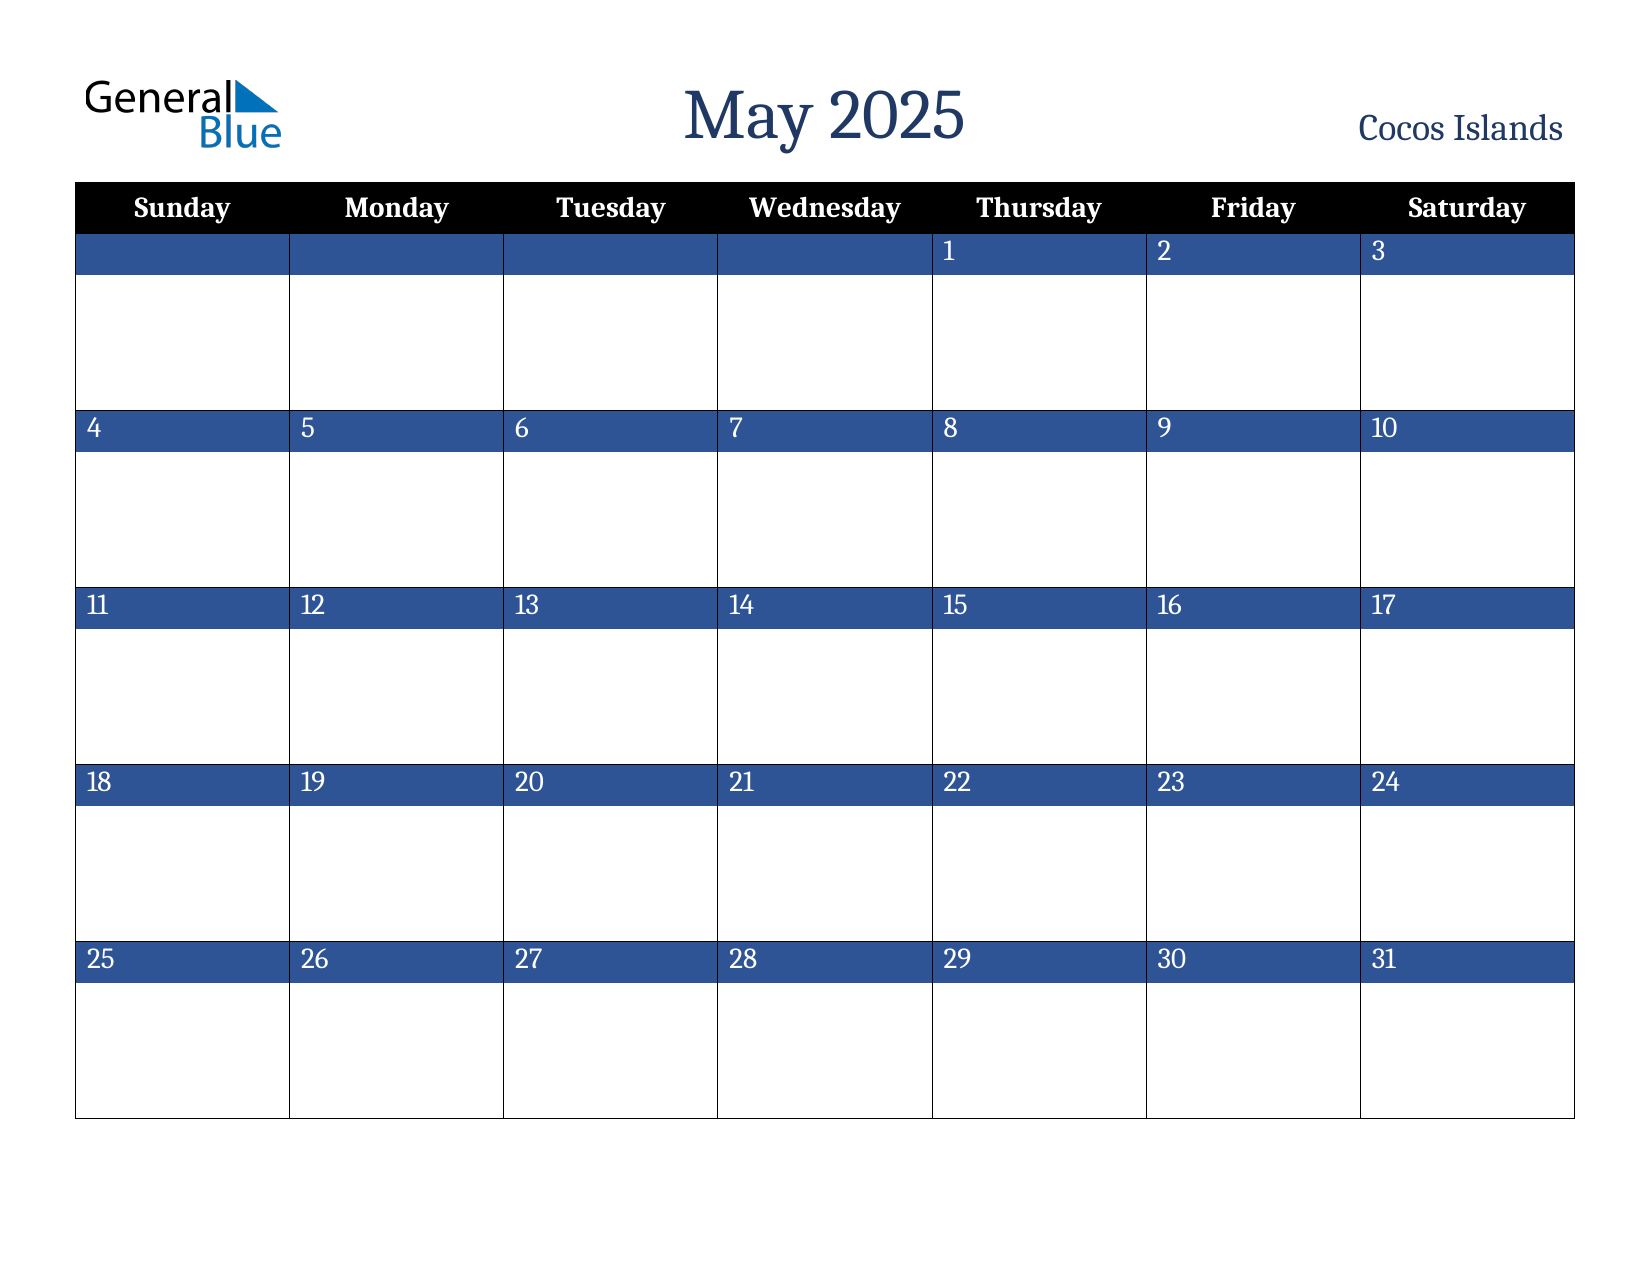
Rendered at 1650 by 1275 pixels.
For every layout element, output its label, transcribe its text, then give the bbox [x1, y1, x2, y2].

table_cell 27 [504, 942, 717, 983]
table_cell [504, 234, 717, 275]
table_cell [1361, 806, 1574, 941]
table_cell [76, 275, 289, 410]
table_cell 2 [1147, 234, 1360, 275]
table_cell [290, 983, 503, 1118]
table_cell [504, 806, 717, 941]
table_cell 7 [718, 411, 932, 452]
table_cell 14 [718, 588, 932, 629]
table_cell [1147, 452, 1360, 587]
table_cell 12 [290, 588, 503, 629]
table_cell 1 [933, 234, 1146, 275]
table_header May 2025 [504, 75, 1146, 182]
table_cell 25 [76, 942, 289, 983]
table_cell [718, 806, 932, 941]
table_header [76, 75, 503, 182]
table_cell [718, 275, 932, 410]
table_cell 4 [76, 411, 289, 452]
table_cell 16 [1147, 588, 1360, 629]
table_header Cocos Islands [1146, 75, 1574, 182]
table_cell [504, 983, 717, 1118]
table_cell Tuesday [504, 183, 717, 233]
table_cell [933, 629, 1146, 764]
table_cell 29 [933, 942, 1146, 983]
table_cell [933, 806, 1146, 941]
table_cell 9 [1147, 411, 1360, 452]
table_cell [1361, 452, 1574, 587]
table_cell [1147, 983, 1360, 1118]
table_cell Friday [1147, 183, 1360, 233]
picture [86, 80, 281, 148]
table_cell [76, 234, 289, 275]
table_cell Thursday [933, 183, 1146, 233]
table_cell 15 [933, 588, 1146, 629]
table_cell 3 [1361, 234, 1574, 275]
table_cell Sunday [76, 183, 289, 233]
table_cell [1361, 983, 1574, 1118]
table_cell 28 [718, 942, 932, 983]
table_cell [290, 806, 503, 941]
table_cell 31 [1361, 942, 1574, 983]
table_cell [290, 452, 503, 587]
table_cell 10 [1361, 411, 1574, 452]
table_cell [718, 234, 932, 275]
table_cell 5 [290, 411, 503, 452]
table_cell Wednesday [718, 183, 932, 233]
table_cell 23 [1147, 765, 1360, 806]
table_cell [1147, 629, 1360, 764]
table_cell Saturday [1361, 183, 1574, 233]
table_cell 6 [504, 411, 717, 452]
table_cell 11 [76, 588, 289, 629]
table_cell [504, 275, 717, 410]
table_cell [933, 275, 1146, 410]
table_cell Monday [290, 183, 503, 233]
table_cell 26 [290, 942, 503, 983]
table_cell [290, 234, 503, 275]
table_cell 21 [718, 765, 932, 806]
table_cell 24 [1361, 765, 1574, 806]
table_cell [76, 629, 289, 764]
table_cell [76, 806, 289, 941]
table_cell 30 [1147, 942, 1360, 983]
table_cell 18 [76, 765, 289, 806]
table_cell [718, 452, 932, 587]
table_cell 17 [1361, 588, 1574, 629]
table_cell [290, 275, 503, 410]
table_cell [1361, 275, 1574, 410]
table_cell 22 [933, 765, 1146, 806]
table_cell 19 [290, 765, 503, 806]
table_cell [290, 629, 503, 764]
table_cell [1147, 806, 1360, 941]
table_cell [1361, 629, 1574, 764]
table_cell [718, 629, 932, 764]
table_cell [76, 452, 289, 587]
table_cell 20 [504, 765, 717, 806]
table_cell [76, 983, 289, 1118]
table_cell [504, 629, 717, 764]
table_cell 13 [504, 588, 717, 629]
table_cell [1147, 275, 1360, 410]
table_cell [718, 983, 932, 1118]
table_cell [933, 452, 1146, 587]
table_cell 8 [933, 411, 1146, 452]
table_cell [933, 983, 1146, 1118]
table_cell [504, 452, 717, 587]
